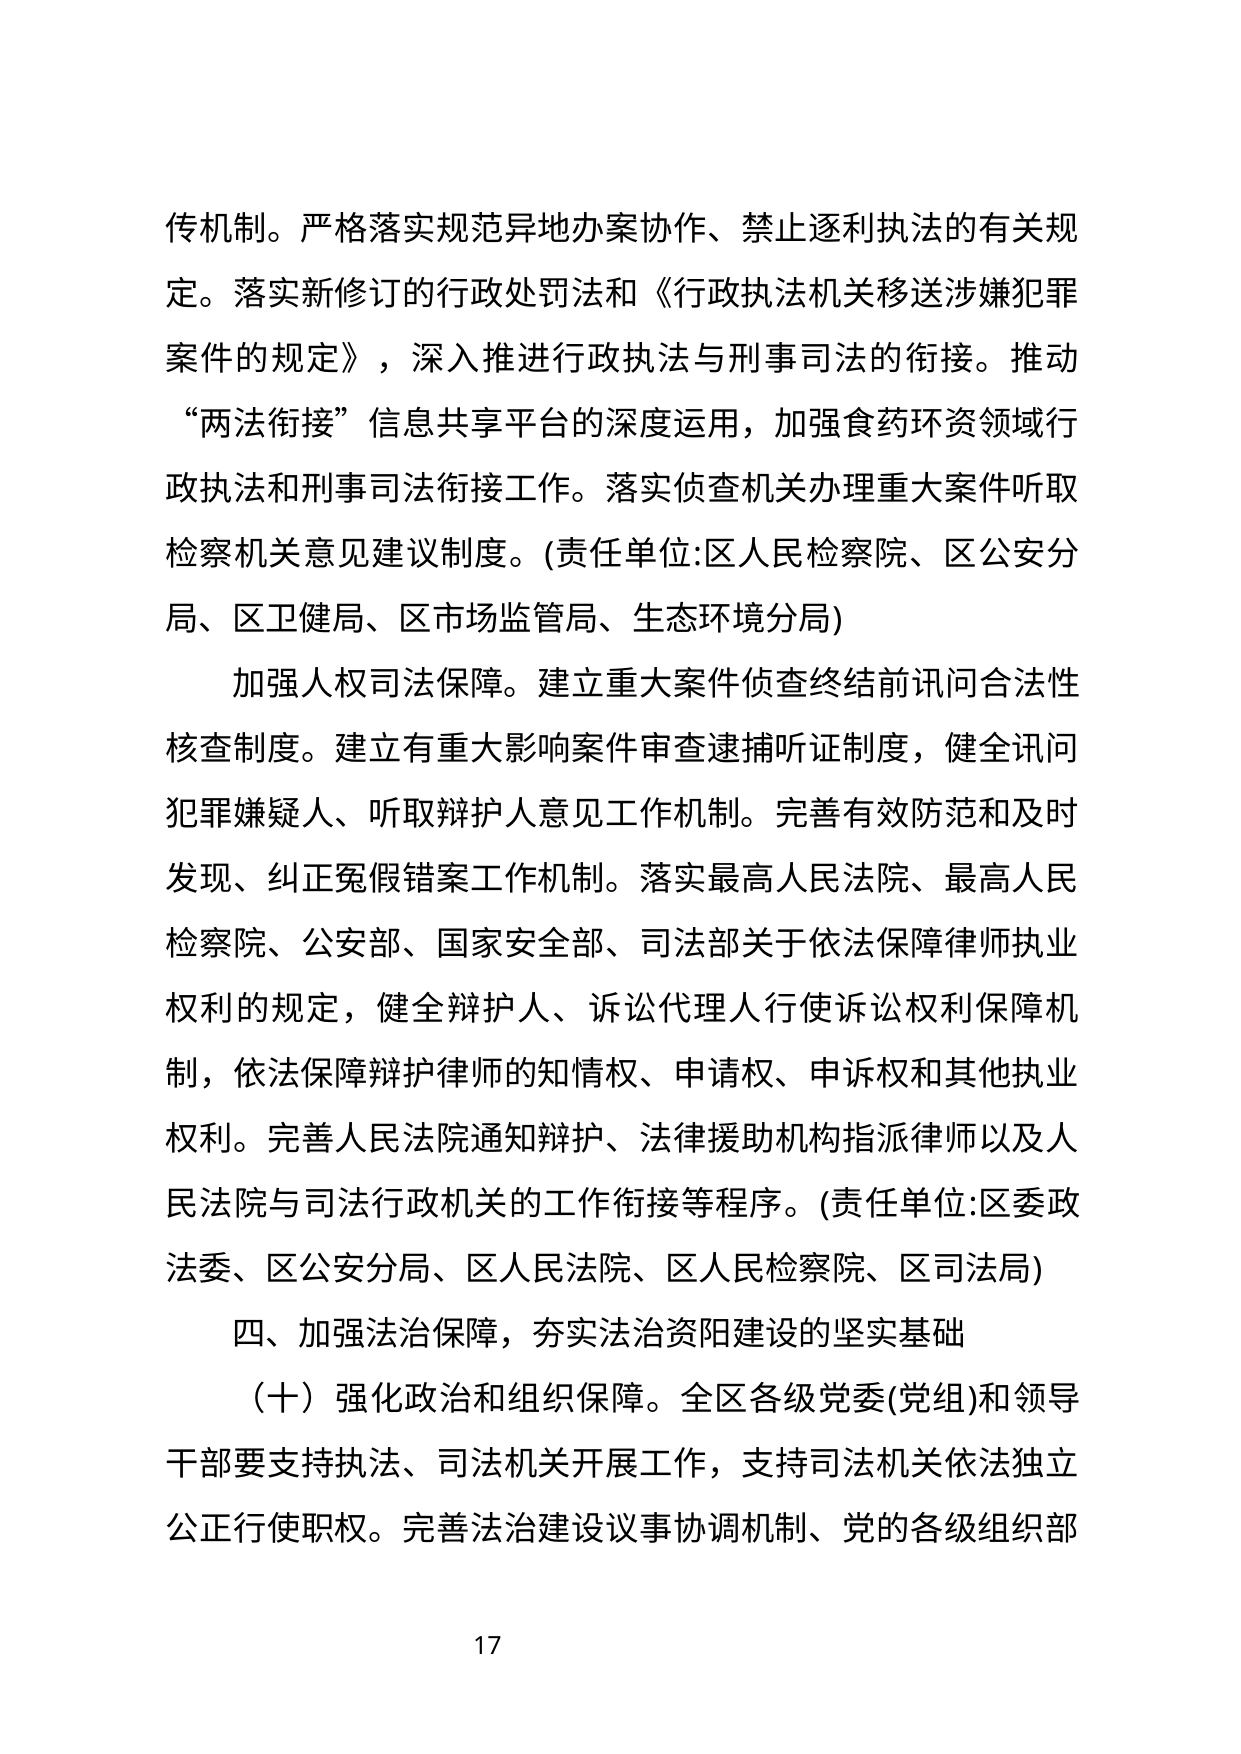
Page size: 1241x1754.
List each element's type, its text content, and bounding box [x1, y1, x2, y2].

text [165, 193, 1081, 648]
list 加强法治保障，夯实法治资阳建设的坚实基础 [165, 1298, 1081, 1363]
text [165, 1363, 1081, 1558]
text 加强人权司法保障。建立重大案件侦查终结前讯问合法性核查制度。建立有重大影响案件审查逮捕听证制度，健全讯问犯罪嫌疑人、听取辩护人意见工作机制。完善有效防范和及时发现、纠正冤假错案工作机制。落实最高人民法院、最高人民检察院、公安部、国家安全部、司法部关于依法保障律师执业权利的规定，健全辩护人、诉讼代理人行使诉讼权利保障机制，依法保障辩护律师的知情权、申请权、申诉权和其他执业权利。完善人民法院通知辩护、法律援助机构指派律师以及人民法院与司法行政机关的工作衔接等程序。(责任单位:区委政法委、区公安分局、区人民法院、区人民检察院、区司法局) [165, 648, 1081, 1298]
